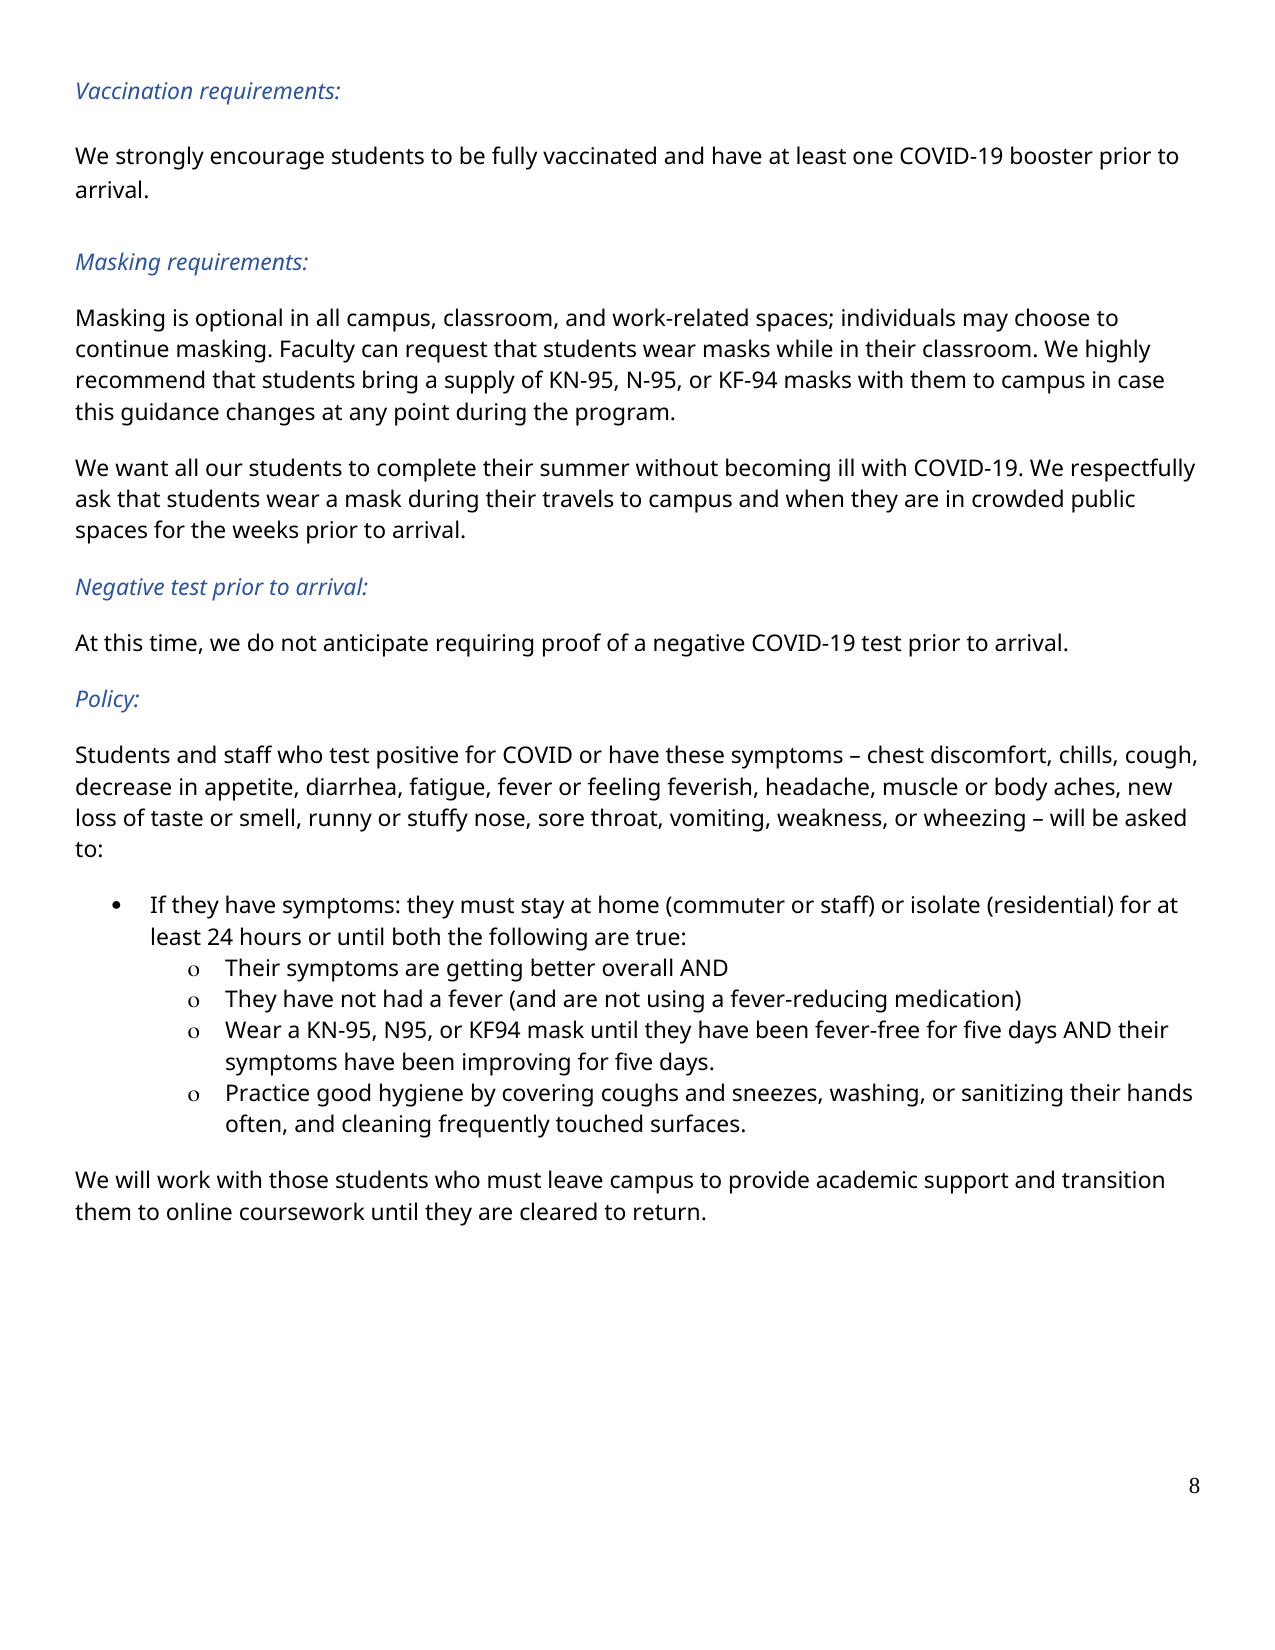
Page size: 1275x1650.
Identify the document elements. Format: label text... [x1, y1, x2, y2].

text Masking is optional in all campus, classroom, and work-related spaces; individuals may choose to continue masking. Faculty can request that students wear masks while in their classroom. We highly recommend that students bring a supply of KN-95, N-95, or KF-94 masks with them to campus in case this guidance changes at any point during the program. [75, 302, 1200, 427]
text We want all our students to complete their summer without becoming ill with COVID-19. We respectfully ask that students wear a mask during their travels to campus and when they are in crowded public spaces for the weeks prior to arrival. [75, 452, 1200, 545]
text We will work with those students who must leave campus to provide academic support and transition them to online coursework until they are cleared to return. [75, 1164, 1200, 1227]
text We strongly encourage students to be fully vaccinated and have at least one COVID-19 booster prior to arrival. [75, 140, 1200, 205]
list If they have symptoms: they must stay at home (commuter or staff) or isolate (residential) for at least 24 hours or until both the following are true: [112, 889, 1200, 952]
list Practice good hygiene by covering coughs and sneezes, washing, or sanitizing their hands often, and cleaning frequently touched surfaces. [187, 1077, 1200, 1139]
list Their symptoms are getting better overall AND [187, 952, 1200, 983]
subtitle Policy: [75, 683, 1200, 714]
list They have not had a fever (and are not using a fever-reducing medication) [187, 983, 1200, 1014]
text At this time, we do not anticipate requiring proof of a negative COVID-19 test prior to arrival. [75, 627, 1200, 658]
subtitle Masking requirements: [75, 245, 1200, 277]
subtitle Negative test prior to arrival: [75, 570, 1200, 602]
text Students and staff who test positive for COVID or have these symptoms – chest discomfort, chills, cough, decrease in appetite, diarrhea, fatigue, fever or feeling feverish, headache, muscle or body aches, new loss of taste or smell, runny or stuffy nose, sore throat, vomiting, weakness, or wheezing – will be asked to: [75, 739, 1200, 864]
list Wear a KN-95, N95, or KF94 mask until they have been fever-free for five days AND their symptoms have been improving for five days. [187, 1014, 1200, 1077]
subtitle Vaccination requirements: [75, 75, 1200, 106]
